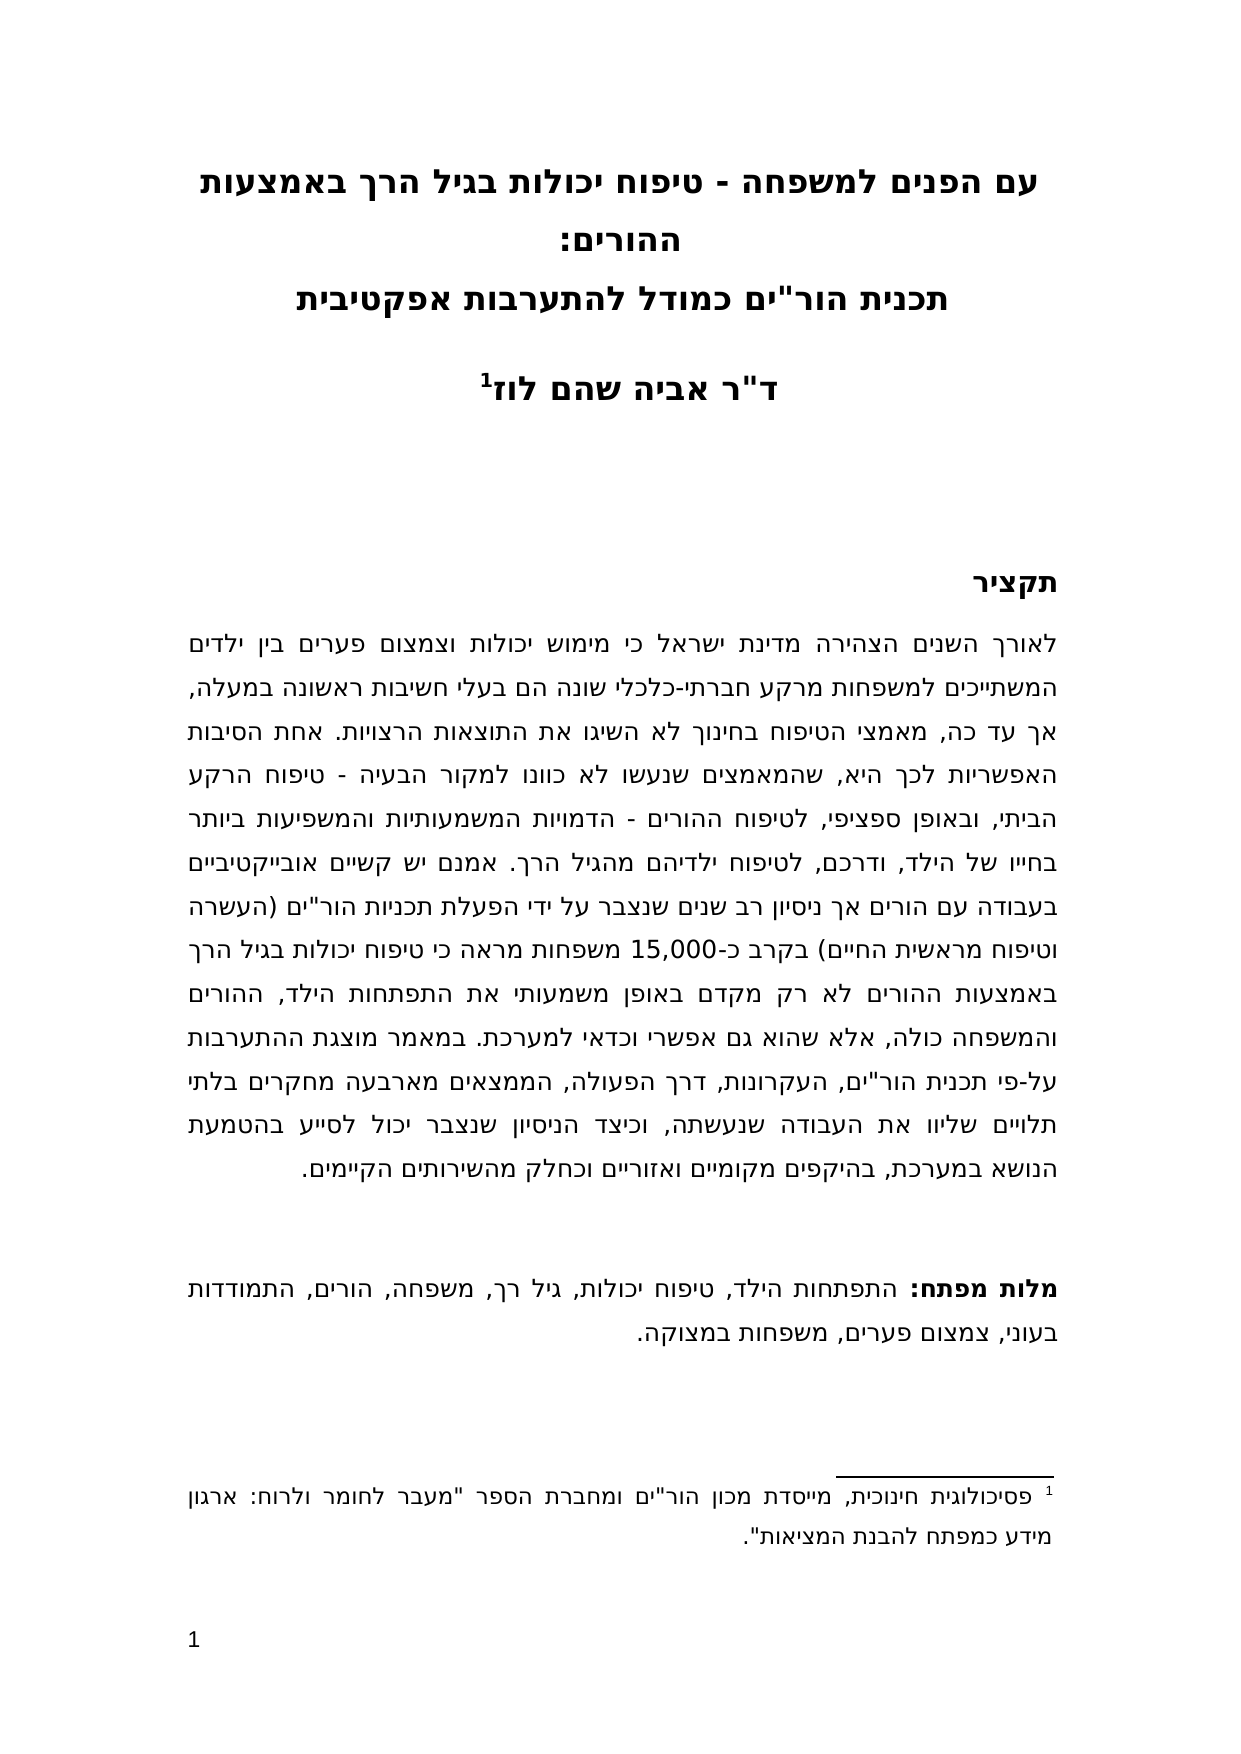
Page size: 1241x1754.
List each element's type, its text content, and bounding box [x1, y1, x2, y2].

text תקציר [187, 566, 1059, 600]
text לאורך השנים הצהירה מדינת ישראל כי מימוש יכולות וצמצום פערים בין ילדים המשתייכים למשפחות מרקע חברתי-כלכלי שונה הם בעלי חשיבות ראשונה במעלה, אך עד כה, מאמצי הטיפוח בחינוך לא השיגו את התוצאות הרצויות. אחת הסיבות האפשריות לכך היא, שהמאמצים שנעשו לא כוונו למקור הבעיה - טיפוח הרקע הביתי, ובאופן ספציפי, לטיפוח ההורים - הדמויות המשמעותיות והמשפיעות ביותר בחייו של הילד, ודרכם, לטיפוח ילדיהם מהגיל הרך. אמנם יש קשיים אובייקטיביים בעבודה עם הורים אך ניסיון רב שנים שנצבר על ידי הפעלת תכניות הור"ים (העשרה וטיפוח מראשית החיים) בקרב כ-15,000 משפחות מראה כי טיפוח יכולות בגיל הרך באמצעות ההורים לא רק מקדם באופן משמעותי את התפתחות הילד, ההורים והמשפחה כולה, אלא שהוא גם אפשרי וכדאי למערכת. במאמר מוצגת ההתערבות על-פי תכנית הור"ים, העקרונות, דרך הפעולה, הממצאים מארבעה מחקרים בלתי תלויים שליוו את העבודה שנעשתה, וכיצד הניסיון שנצבר יכול לסייע בהטמעת הנושא במערכת, בהיקפים מקומיים ואזוריים וכחלק מהשירותים הקיימים. [187, 629, 1059, 1183]
text מלות מפתח: התפתחות הילד, טיפוח יכולות, גיל רך, משפחה, הורים, התמודדות בעוני, צמצום פערים, משפחות במצוקה. [187, 1274, 1059, 1347]
text עם הפנים למשפחה - טיפוח יכולות בגיל הרך באמצעות ההורים: [187, 162, 1053, 259]
text ד"ר אביה שהם לוז [187, 369, 1059, 408]
text תכנית הור"ים כמודל להתערבות אפקטיבית [187, 279, 1059, 318]
